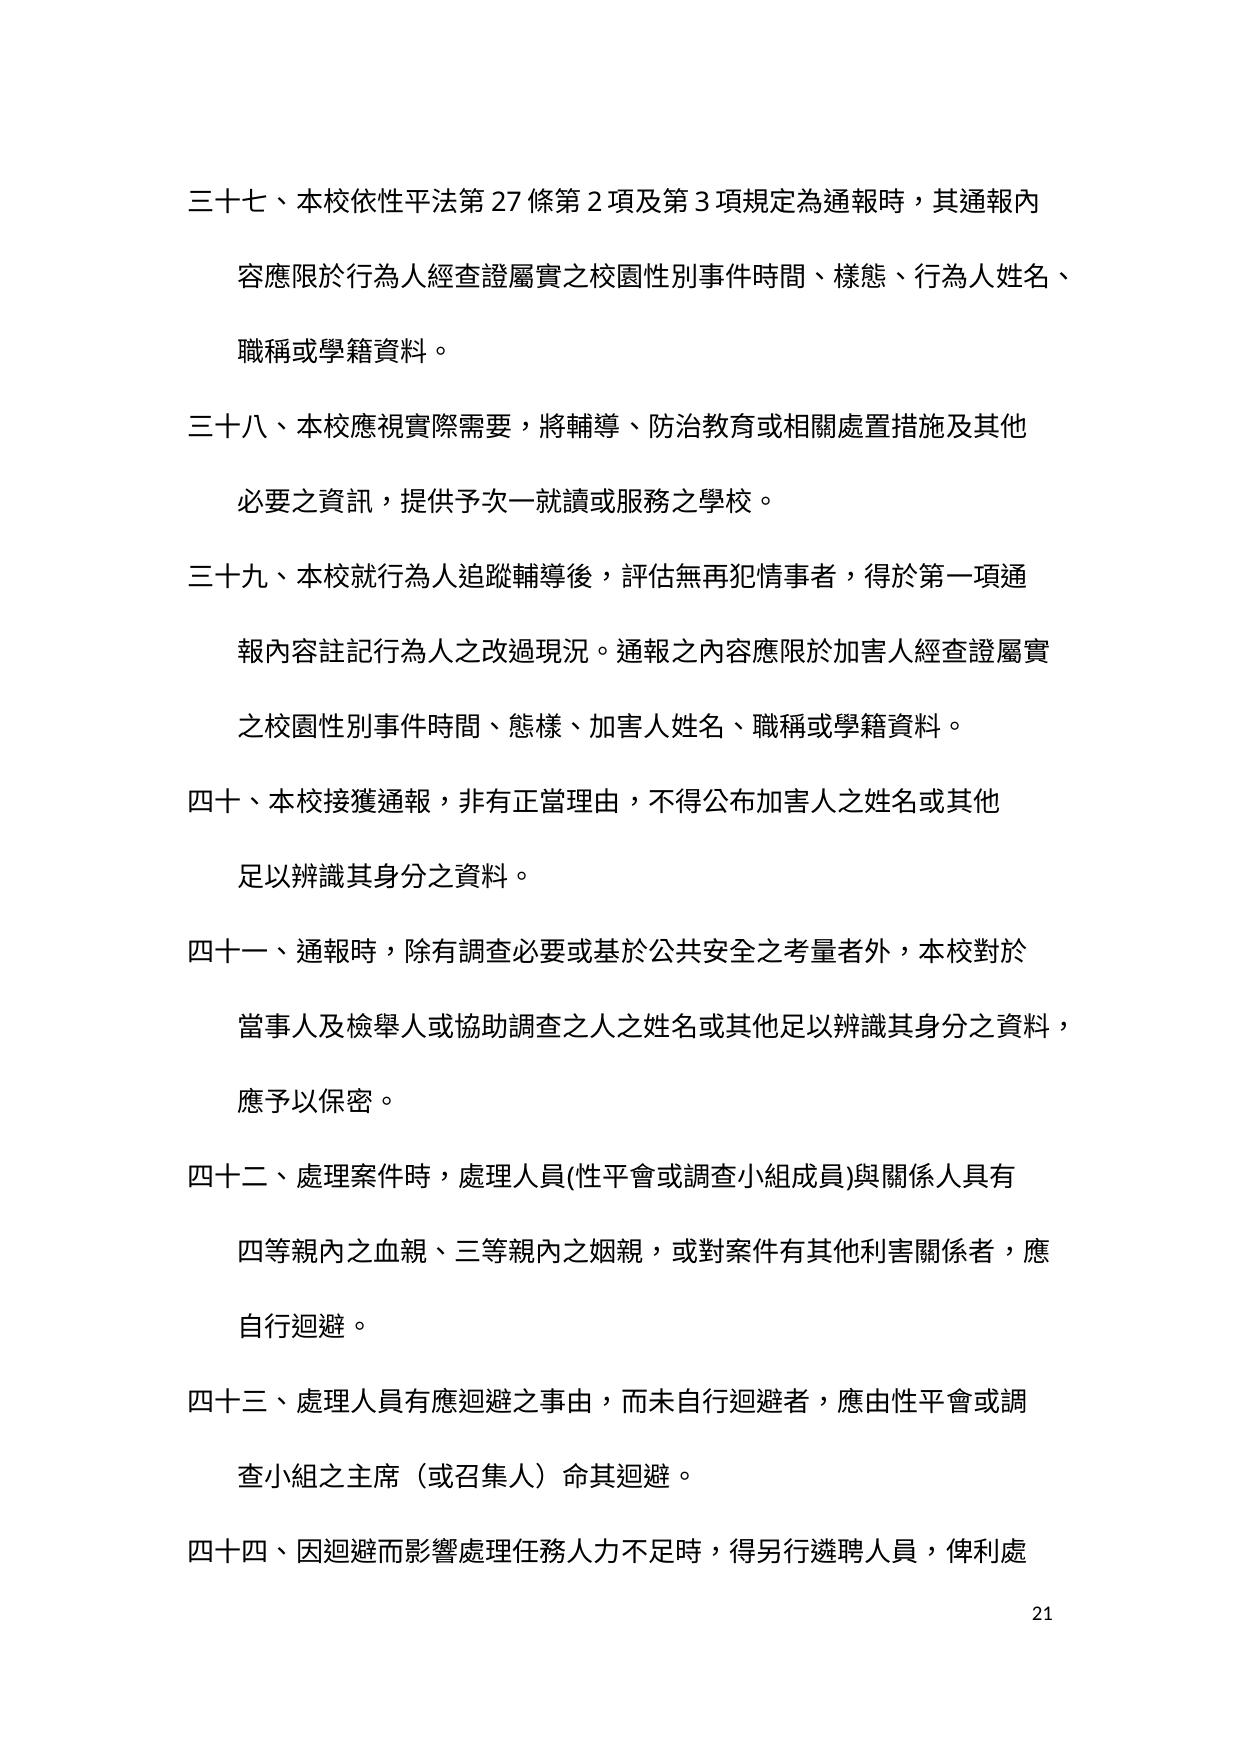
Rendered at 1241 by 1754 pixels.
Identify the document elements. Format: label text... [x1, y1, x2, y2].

text 三十七、本校依性平法第27條第2項及第3項規定為通報時，其通報內 [187, 162, 1053, 237]
text 四十三、處理人員有應迴避之事由，而未自行迴避者，應由性平會或調 [187, 1362, 1053, 1437]
text 報內容註記行為人之改過現況。通報之內容應限於加害人經查證屬實之校園性別事件時間、態樣、加害人姓名、職稱或學籍資料。 [237, 612, 1053, 762]
text 足以辨識其身分之資料。 [237, 837, 1053, 912]
text 三十九、本校就行為人追蹤輔導後，評估無再犯情事者，得於第一項通 [187, 537, 1053, 612]
text 四十四、因迴避而影響處理任務人力不足時，得另行遴聘人員，俾利處 [187, 1512, 1053, 1587]
text 查小組之主席（或召集人）命其迴避。 [237, 1437, 1053, 1512]
text 當事人及檢舉人或協助調查之人之姓名或其他足以辨識其身分之資料，應予以保密。 [237, 987, 1053, 1137]
text 必要之資訊，提供予次一就讀或服務之學校。 [237, 462, 1053, 537]
text 四等親內之血親、三等親內之姻親，或對案件有其他利害關係者，應自行迴避。 [237, 1212, 1053, 1362]
text 四十、本校接獲通報，非有正當理由，不得公布加害人之姓名或其他 [187, 762, 1053, 837]
text 四十二、處理案件時，處理人員(性平會或調查小組成員)與關係人具有 [187, 1137, 1053, 1212]
text 三十八、本校應視實際需要，將輔導、防治教育或相關處置措施及其他 [187, 387, 1053, 462]
text 容應限於行為人經查證屬實之校園性別事件時間、樣態、行為人姓名、職稱或學籍資料。 [237, 237, 1053, 387]
text 四十一、通報時，除有調查必要或基於公共安全之考量者外，本校對於 [187, 912, 1053, 987]
